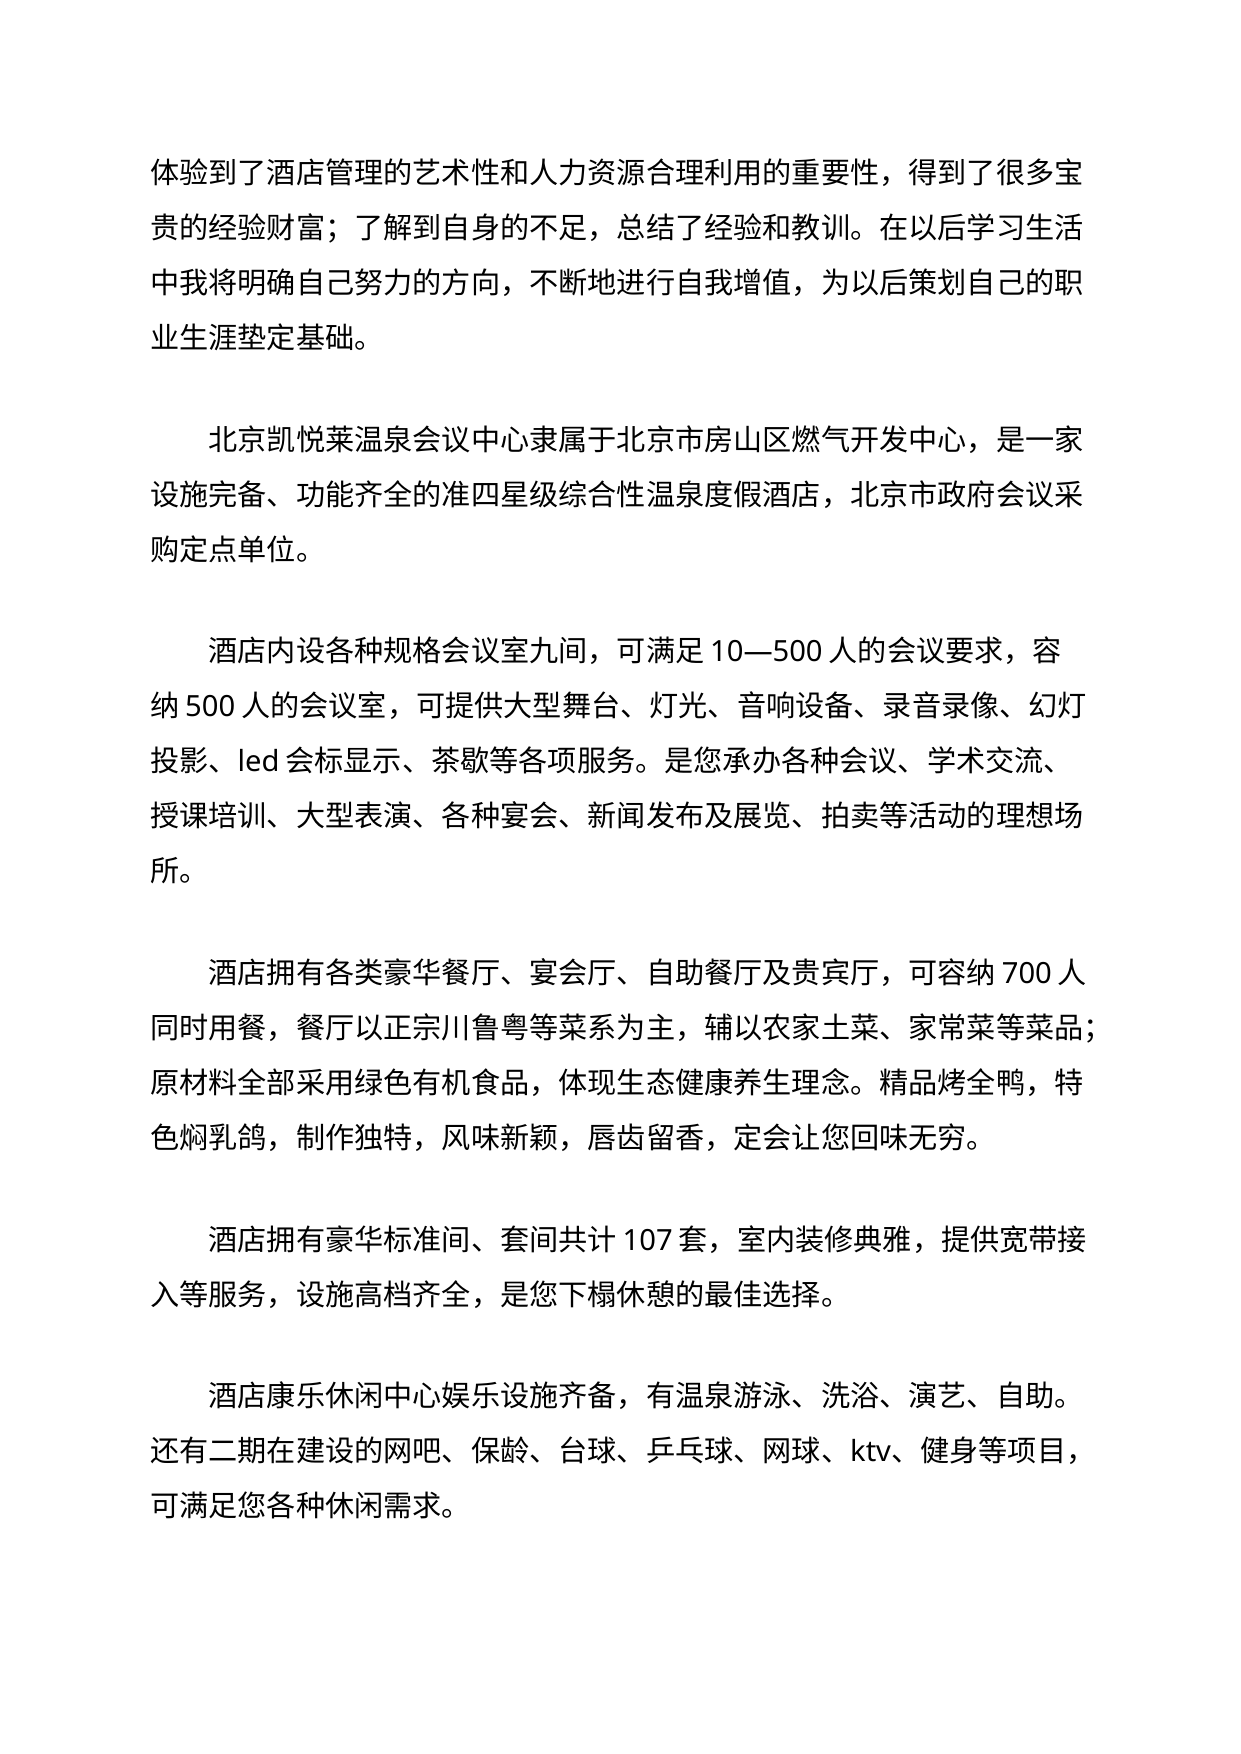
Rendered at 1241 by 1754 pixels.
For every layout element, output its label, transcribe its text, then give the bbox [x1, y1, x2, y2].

text 酒店拥有各类豪华餐厅、宴会厅、自助餐厅及贵宾厅，可容纳700人同时用餐，餐厅以正宗川鲁粤等菜系为主，辅以农家土菜、家常菜等菜品；原材料全部采用绿色有机食品，体现生态健康养生理念。精品烤全鸭，特色焖乳鸽，制作独特，风味新颖，唇齿留香，定会让您回味无穷。 [150, 950, 1090, 1157]
text 酒店内设各种规格会议室九间，可满足10—500人的会议要求，容纳500人的会议室，可提供大型舞台、灯光、音响设备、录音录像、幻灯投影、led会标显示、茶歇等各项服务。是您承办各种会议、学术交流、授课培训、大型表演、各种宴会、新闻发布及展览、拍卖等活动的理想场所。 [150, 628, 1090, 890]
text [150, 150, 1090, 357]
text 北京凯悦莱温泉会议中心隶属于北京市房山区燃气开发中心，是一家设施完备、功能齐全的准四星级综合性温泉度假酒店，北京市政府会议采购定点单位。 [150, 416, 1090, 568]
text 酒店拥有豪华标准间、套间共计107套，室内装修典雅，提供宽带接入等服务，设施高档齐全，是您下榻休憩的最佳选择。 [150, 1216, 1090, 1313]
text 酒店康乐休闲中心娱乐设施齐备，有温泉游泳、洗浴、演艺、自助。还有二期在建设的网吧、保龄、台球、乒乓球、网球、ktv、健身等项目，可满足您各种休闲需求。 [150, 1373, 1090, 1525]
